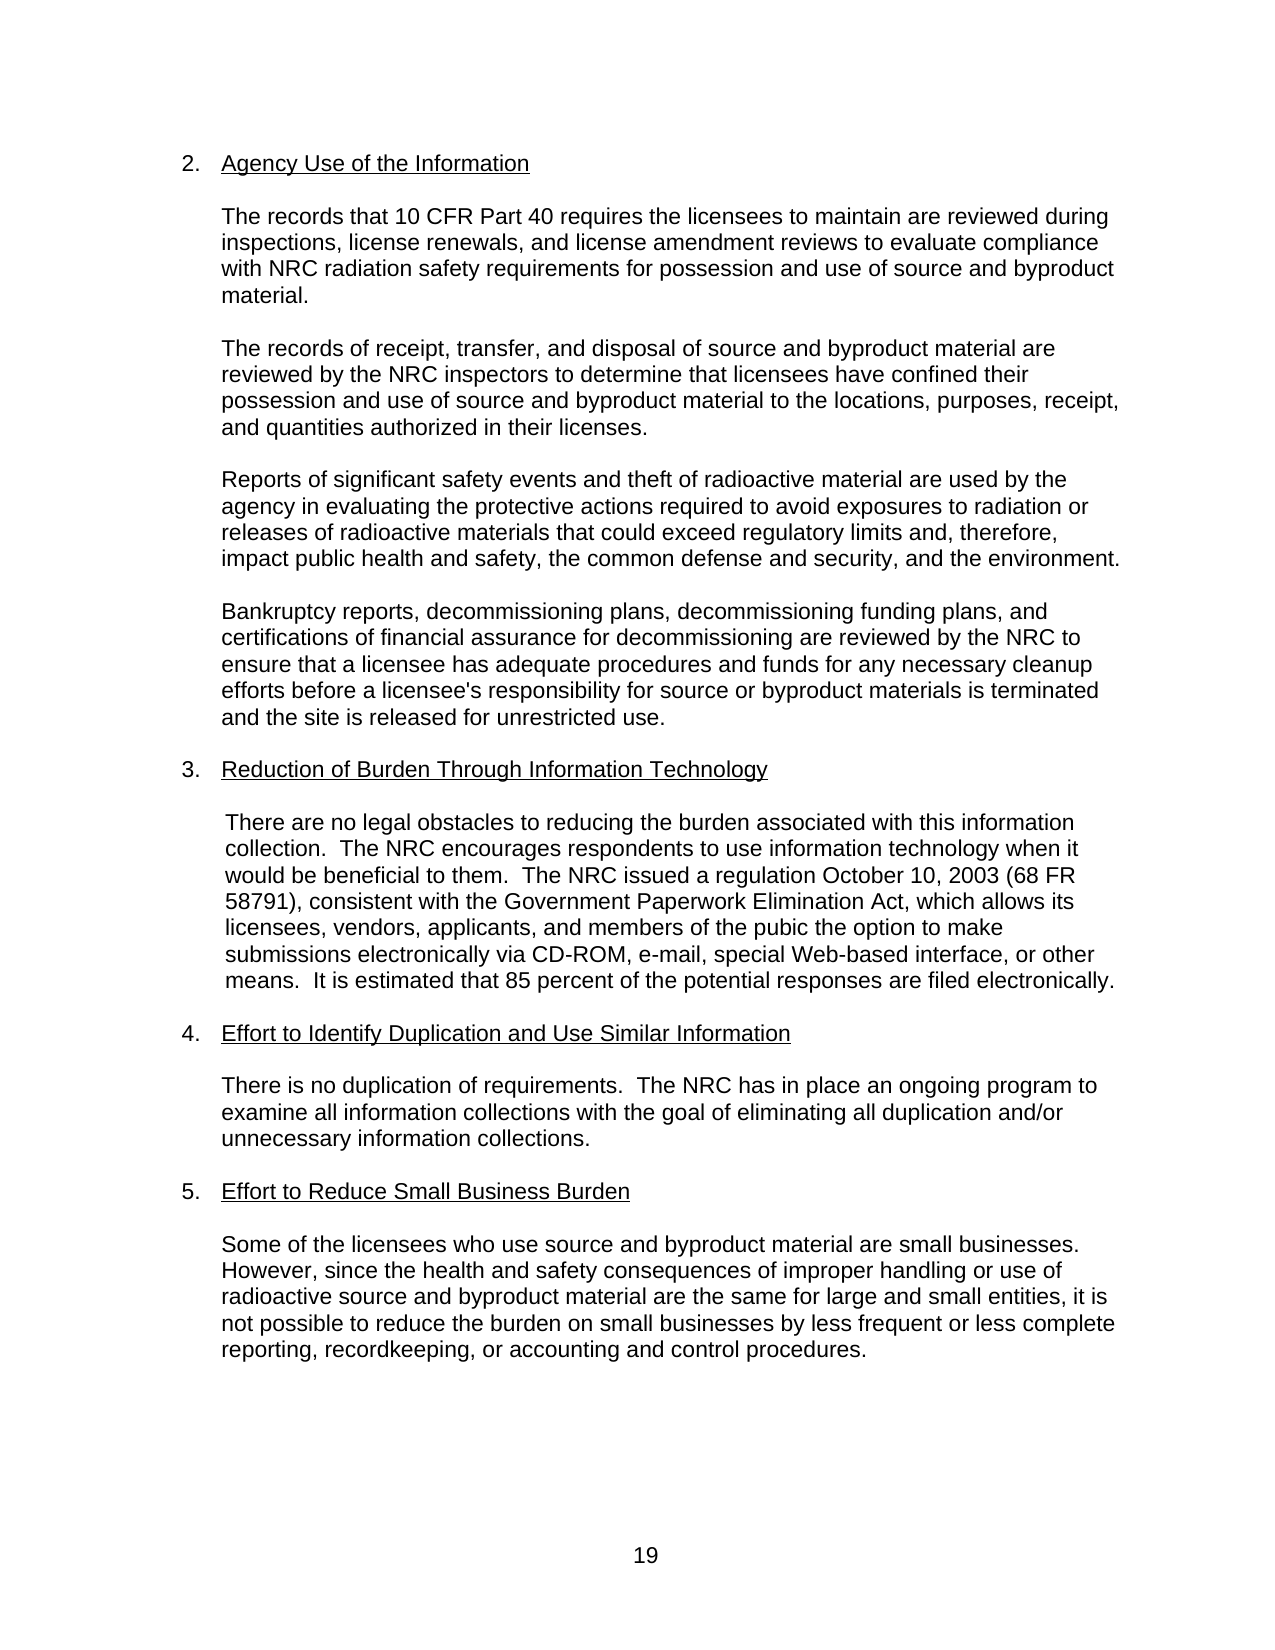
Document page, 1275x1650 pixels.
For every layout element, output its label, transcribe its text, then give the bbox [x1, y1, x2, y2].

text The records of receipt, transfer, and disposal of source and byproduct material are reviewed by the NRC inspectors to determine that licensees have confined their possession and use of source and byproduct material to the locations, purposes, receipt, and quantities authorized in their licenses. [221, 334, 1125, 440]
text 5. Effort to Reduce Small Business Burden [150, 1178, 1125, 1204]
text Bankruptcy reports, decommissioning plans, decommissioning funding plans, and certifications of financial assurance for decommissioning are reviewed by the NRC to ensure that a licensee has adequate procedures and funds for any necessary cleanup efforts before a licensee's responsibility for source or byproduct materials is terminated and the site is released for unrestricted use. [221, 598, 1125, 730]
text Some of the licensees who use source and byproduct material are small businesses. However, since the health and safety consequences of improper handling or use of radioactive source and byproduct material are the same for large and small entities, it is not possible to reduce the burden on small businesses by less frequent or less complete reporting, recordkeeping, or accounting and control procedures. [221, 1231, 1125, 1362]
text There is no duplication of requirements. The NRC has in place an ongoing program to examine all information collections with the goal of eliminating all duplication and/or unnecessary information collections. [221, 1072, 1125, 1151]
text The records that 10 CFR Part 40 requires the licensees to maintain are reviewed during inspections, license renewals, and license amendment reviews to evaluate compliance with NRC radiation safety requirements for possession and use of source and byproduct material. [221, 203, 1125, 308]
text 2. Agency Use of the Information [150, 150, 1125, 176]
text 3. Reduction of Burden Through Information Technology [150, 756, 1125, 782]
text 4. Effort to Identify Duplication and Use Similar Information [150, 1020, 1125, 1046]
text There are no legal obstacles to reducing the burden associated with this information collection. The NRC encourages respondents to use information technology when it would be beneficial to them. The NRC issued a regulation October 10, 2003 (68 FR 58791), consistent with the Government Paperwork Elimination Act, which allows its licensees, vendors, applicants, and members of the pubic the option to make submissions electronically via CD-ROM, e-mail, special Web-based interface, or other means. It is estimated that 85 percent of the potential responses are filed electronically. [225, 809, 1125, 993]
text Reports of significant safety events and theft of radioactive material are used by the agency in evaluating the protective actions required to avoid exposures to radiation or releases of radioactive materials that could exceed regulatory limits and, therefore, impact public health and safety, the common defense and security, and the environment. [221, 466, 1125, 572]
